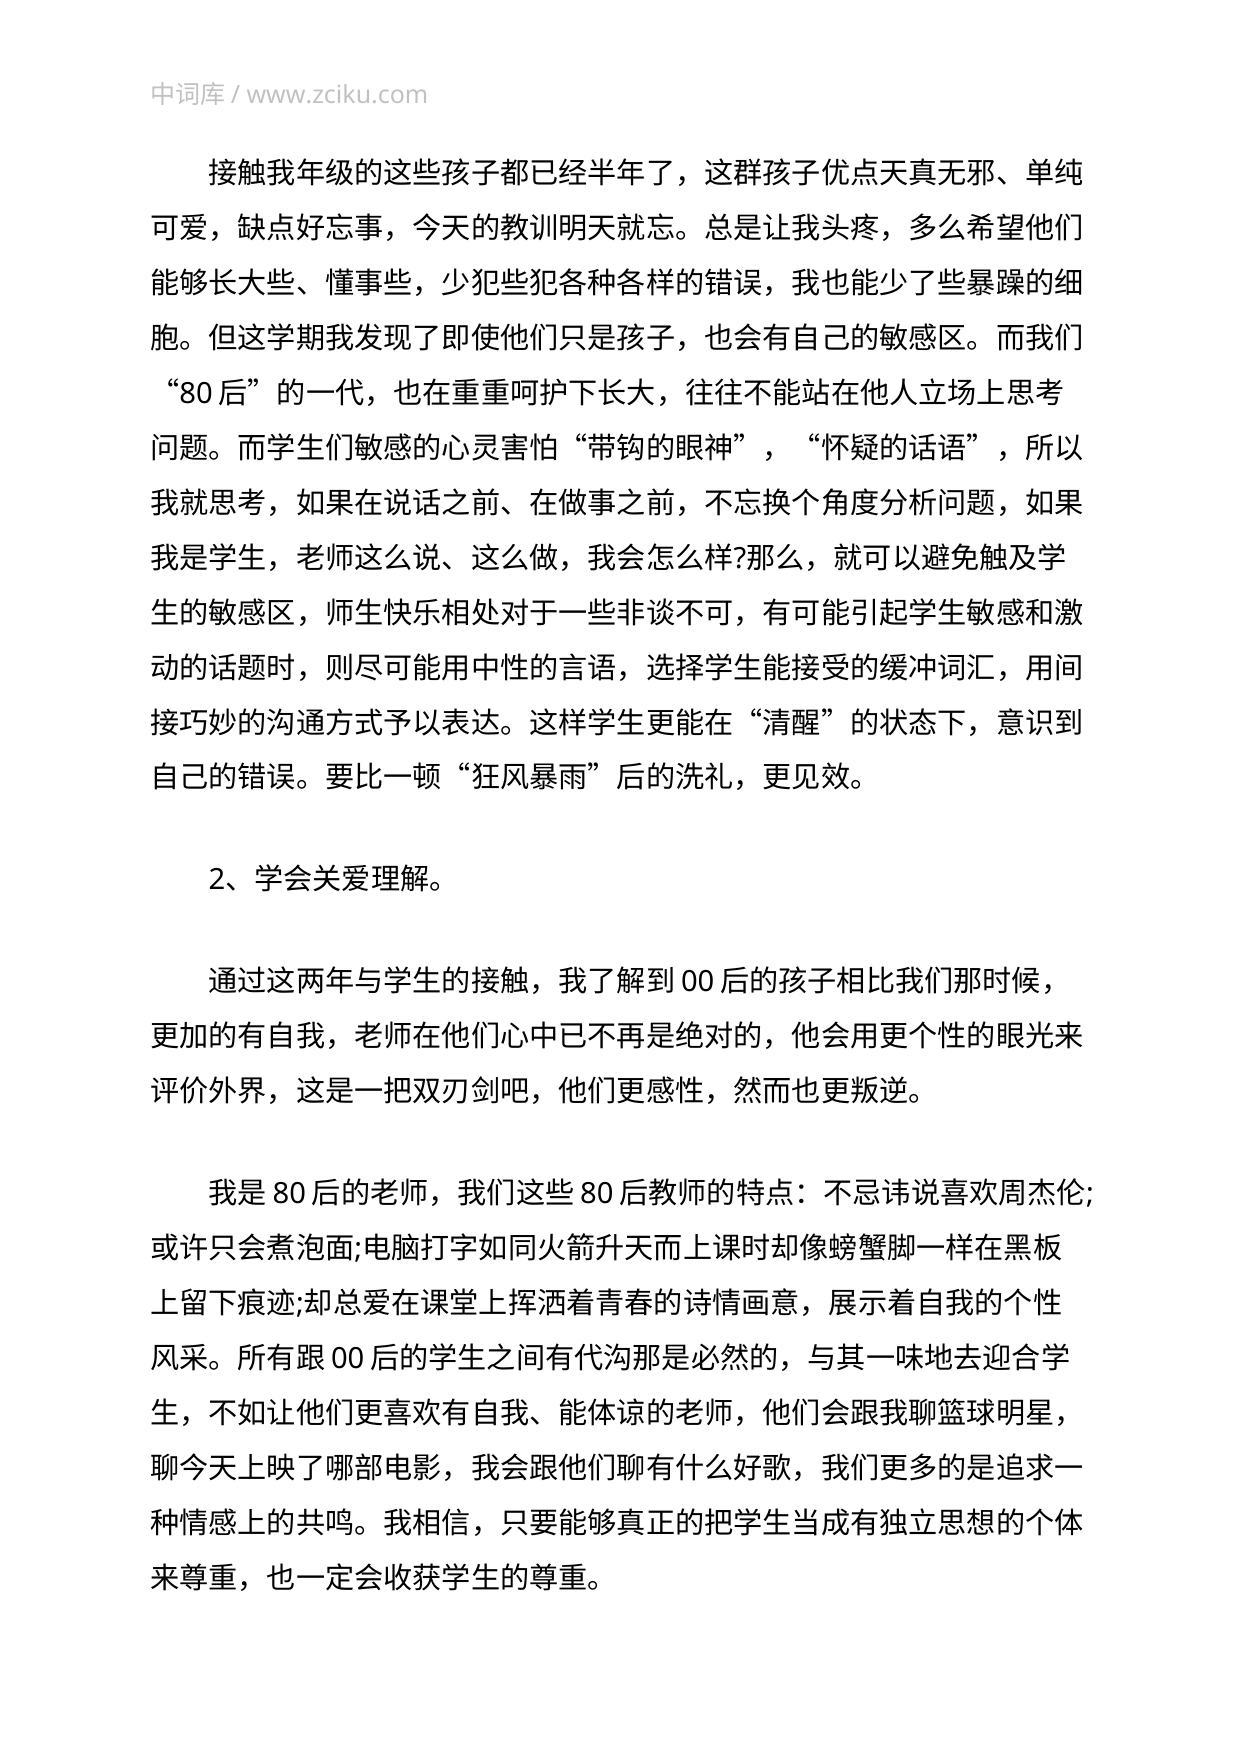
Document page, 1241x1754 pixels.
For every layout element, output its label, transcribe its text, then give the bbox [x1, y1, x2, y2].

text 接触我年级的这些孩子都已经半年了，这群孩子优点天真无邪、单纯可爱，缺点好忘事，今天的教训明天就忘。总是让我头疼，多么希望他们能够长大些、懂事些，少犯些犯各种各样的错误，我也能少了些暴躁的细胞。但这学期我发现了即使他们只是孩子，也会有自己的敏感区。而我们“80后”的一代，也在重重呵护下长大，往往不能站在他人立场上思考问题。而学生们敏感的心灵害怕“带钩的眼神”，“怀疑的话语”，所以我就思考，如果在说话之前、在做事之前，不忘换个角度分析问题，如果我是学生，老师这么说、这么做，我会怎么样?那么，就可以避免触及学生的敏感区，师生快乐相处对于一些非谈不可，有可能引起学生敏感和激动的话题时，则尽可能用中性的言语，选择学生能接受的缓冲词汇，用间接巧妙的沟通方式予以表达。这样学生更能在“清醒”的状态下，意识到自己的错误。要比一顿“狂风暴雨”后的洗礼，更见效。 [150, 150, 1090, 796]
text 通过这两年与学生的接触，我了解到00后的孩子相比我们那时候，更加的有自我，老师在他们心中已不再是绝对的，他会用更个性的眼光来评价外界，这是一把双刃剑吧，他们更感性，然而也更叛逆。 [150, 958, 1090, 1110]
text 我是80后的老师，我们这些80后教师的特点：不忌讳说喜欢周杰伦;或许只会煮泡面;电脑打字如同火箭升天而上课时却像螃蟹脚一样在黑板上留下痕迹;却总爱在课堂上挥洒着青春的诗情画意，展示着自我的个性风采。所有跟00后的学生之间有代沟那是必然的，与其一味地去迎合学生，不如让他们更喜欢有自我、能体谅的老师，他们会跟我聊篮球明星，聊今天上映了哪部电影，我会跟他们聊有什么好歌，我们更多的是追求一种情感上的共鸣。我相信，只要能够真正的把学生当成有独立思想的个体来尊重，也一定会收获学生的尊重。 [150, 1169, 1090, 1596]
text 2、学会关爱理解。 [150, 856, 1090, 898]
